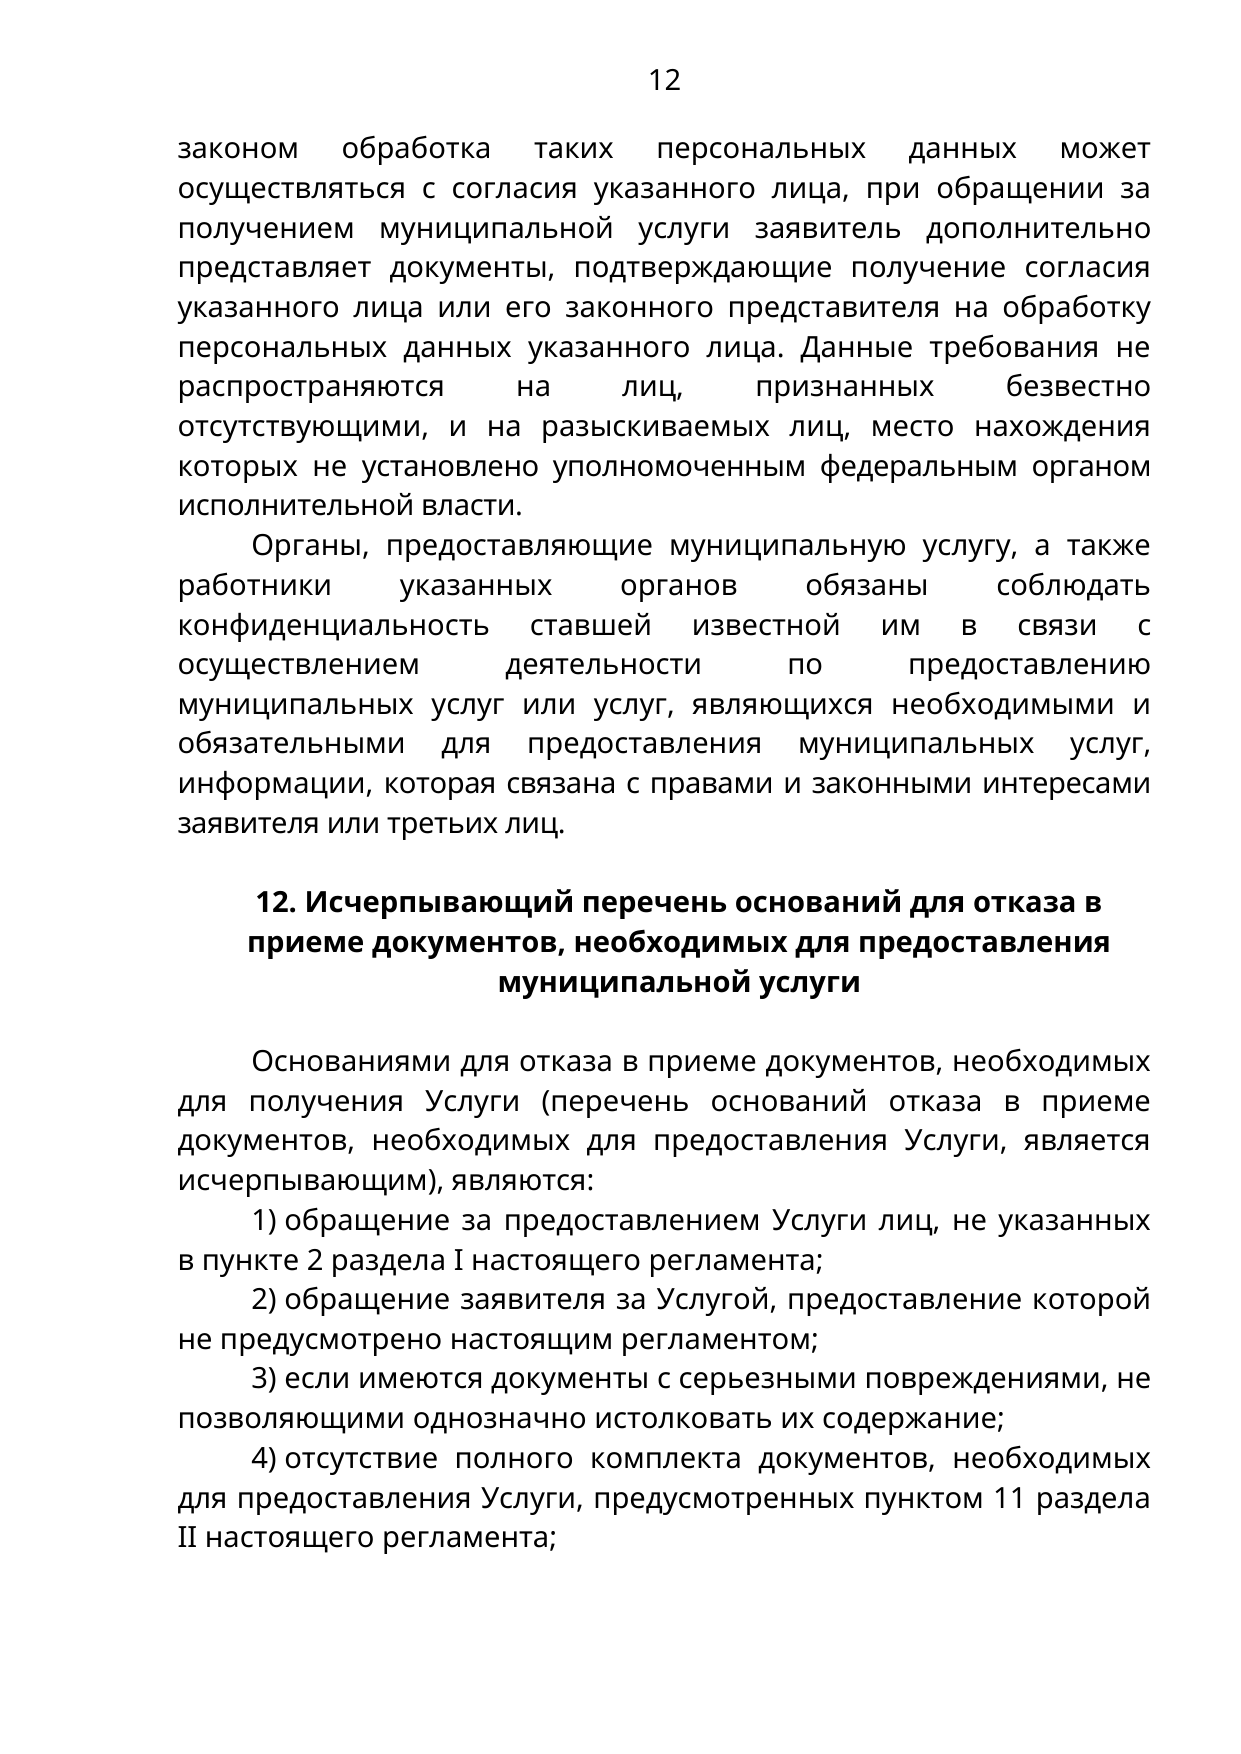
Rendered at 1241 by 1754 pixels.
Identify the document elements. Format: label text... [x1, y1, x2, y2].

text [177, 127, 1152, 524]
text 2) обращение заявителя за Услугой, предоставление которой не предусмотрено настоящим регламентом; [177, 1278, 1152, 1358]
text 12. Исчерпывающий перечень оснований для отказа в приеме документов, необходимых для предоставления муниципальной услуги [207, 882, 1152, 1001]
text 3) если имеются документы с серьезными повреждениями, не позволяющими однозначно истолковать их содержание; [177, 1358, 1152, 1437]
text 4) отсутствие полного комплекта документов, необходимых для предоставления Услуги, предусмотренных пунктом 11 раздела II настоящего регламента; [177, 1437, 1152, 1556]
text Органы, предоставляющие муниципальную услугу, а также работники указанных органов обязаны соблюдать конфиденциальность ставшей известной им в связи с осуществлением деятельности по предоставлению муниципальных услуг или услуг, являющихся необходимыми и обязательными для предоставления муниципальных услуг, информации, которая связана с правами и законными интересами заявителя или третьих лиц. [177, 524, 1152, 842]
text 1) обращение за предоставлением Услуги лиц, не указанных в пункте 2 раздела I настоящего регламента; [177, 1199, 1152, 1278]
text Основаниями для отказа в приеме документов, необходимых для получения Услуги (перечень оснований отказа в приеме документов, необходимых для предоставления Услуги, является исчерпывающим), являются: [177, 1040, 1152, 1199]
